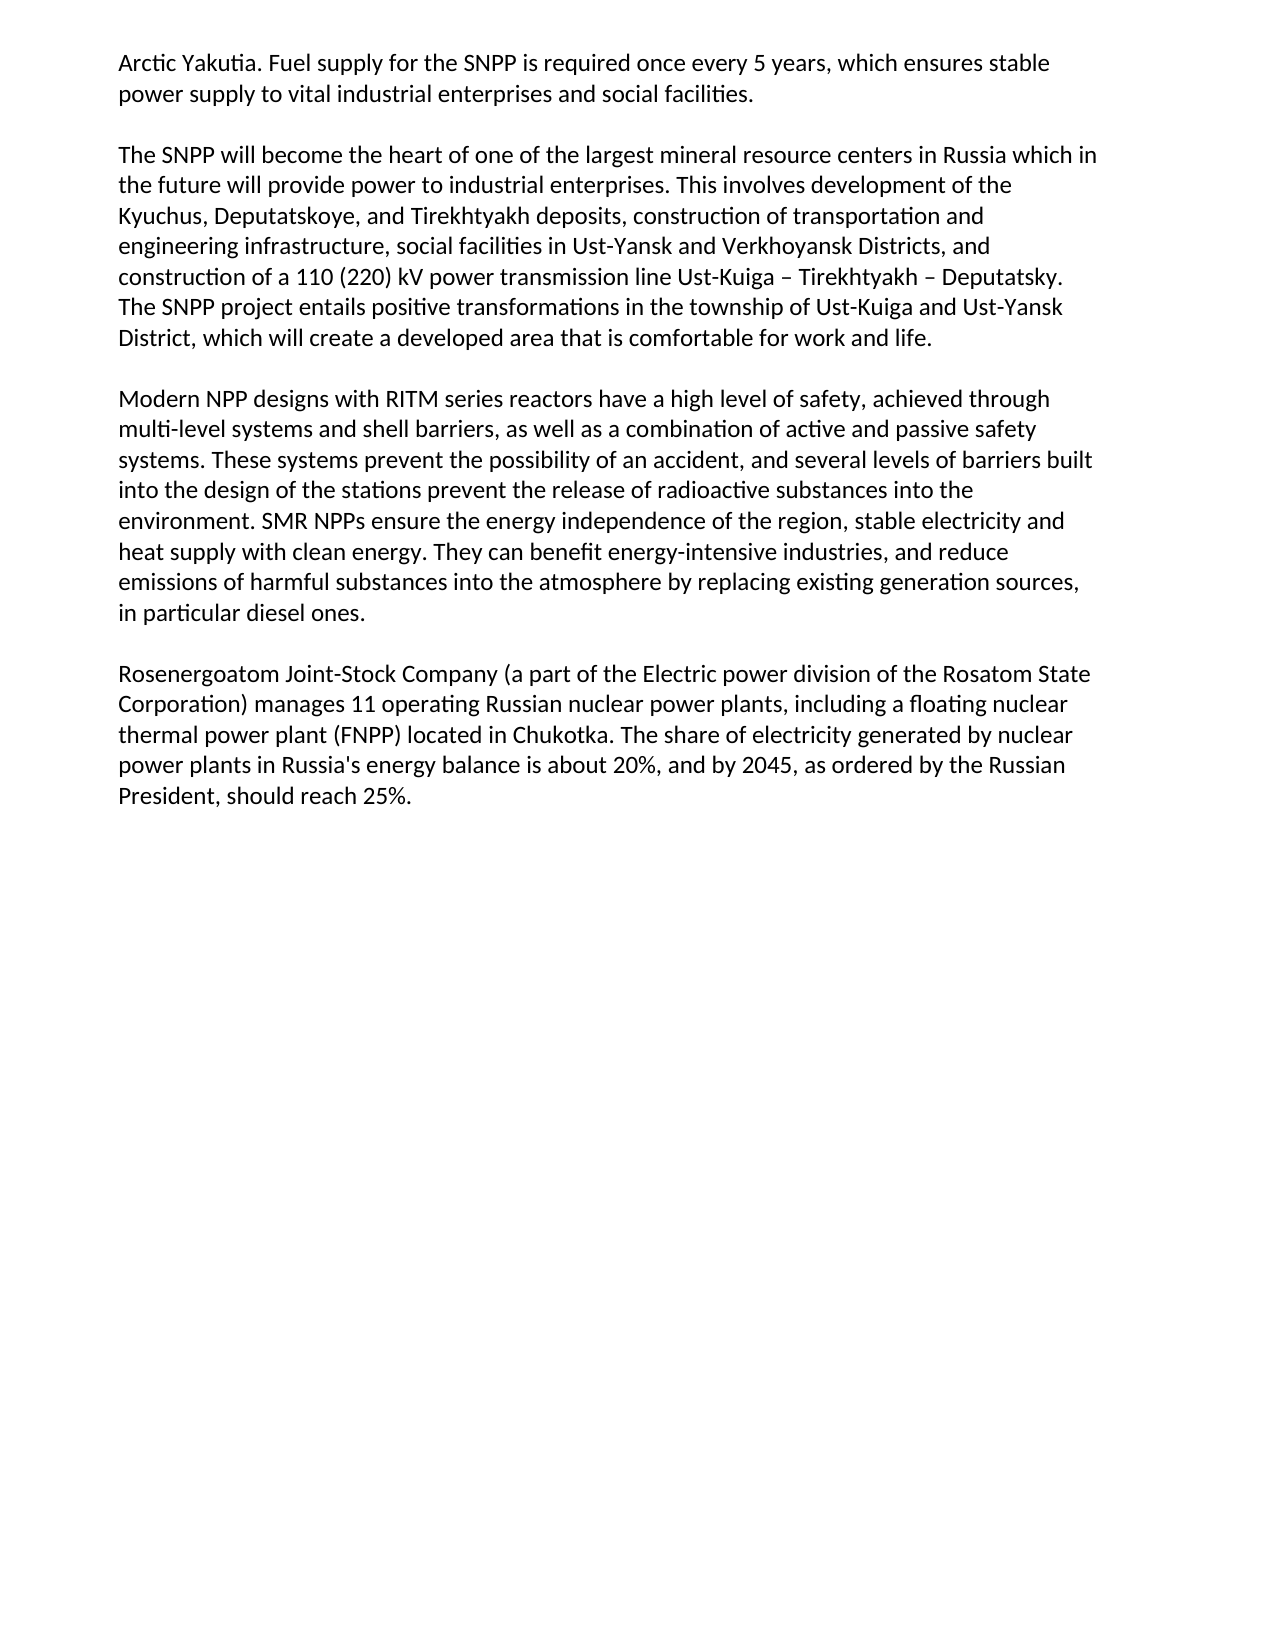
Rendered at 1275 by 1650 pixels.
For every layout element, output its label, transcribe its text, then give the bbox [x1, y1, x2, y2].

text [118, 47, 1098, 108]
text Rosenergoatom Joint-Stock Company (a part of the Electric power division of the Rosatom State Corporation) manages 11 operating Russian nuclear power plants, including a floating nuclear thermal power plant (FNPP) located in Chukotka. The share of electricity generated by nuclear power plants in Russia's energy balance is about 20%, and by 2045, as ordered by the Russian President, should reach 25%. [118, 658, 1098, 810]
text Modern NPP designs with RITM series reactors have a high level of safety, achieved through multi-level systems and shell barriers, as well as a combination of active and passive safety systems. These systems prevent the possibility of an accident, and several levels of barriers built into the design of the stations prevent the release of radioactive substances into the environment. SMR NPPs ensure the energy independence of the region, stable electricity and heat supply with clean energy. They can benefit energy-intensive industries, and reduce emissions of harmful substances into the atmosphere by replacing existing generation sources, in particular diesel ones. [118, 383, 1098, 627]
text The SNPP will become the heart of one of the largest mineral resource centers in Russia which in the future will provide power to industrial enterprises. This involves development of the Kyuchus, Deputatskoye, and Tirekhtyakh deposits, construction of transportation and engineering infrastructure, social facilities in Ust-Yansk and Verkhoyansk Districts, and construction of a 110 (220) kV power transmission line Ust-Kuiga – Tirekhtyakh – Deputatsky. The SNPP project entails positive transformations in the township of Ust-Kuiga and Ust-Yansk District, which will create a developed area that is comfortable for work and life. [118, 139, 1098, 352]
